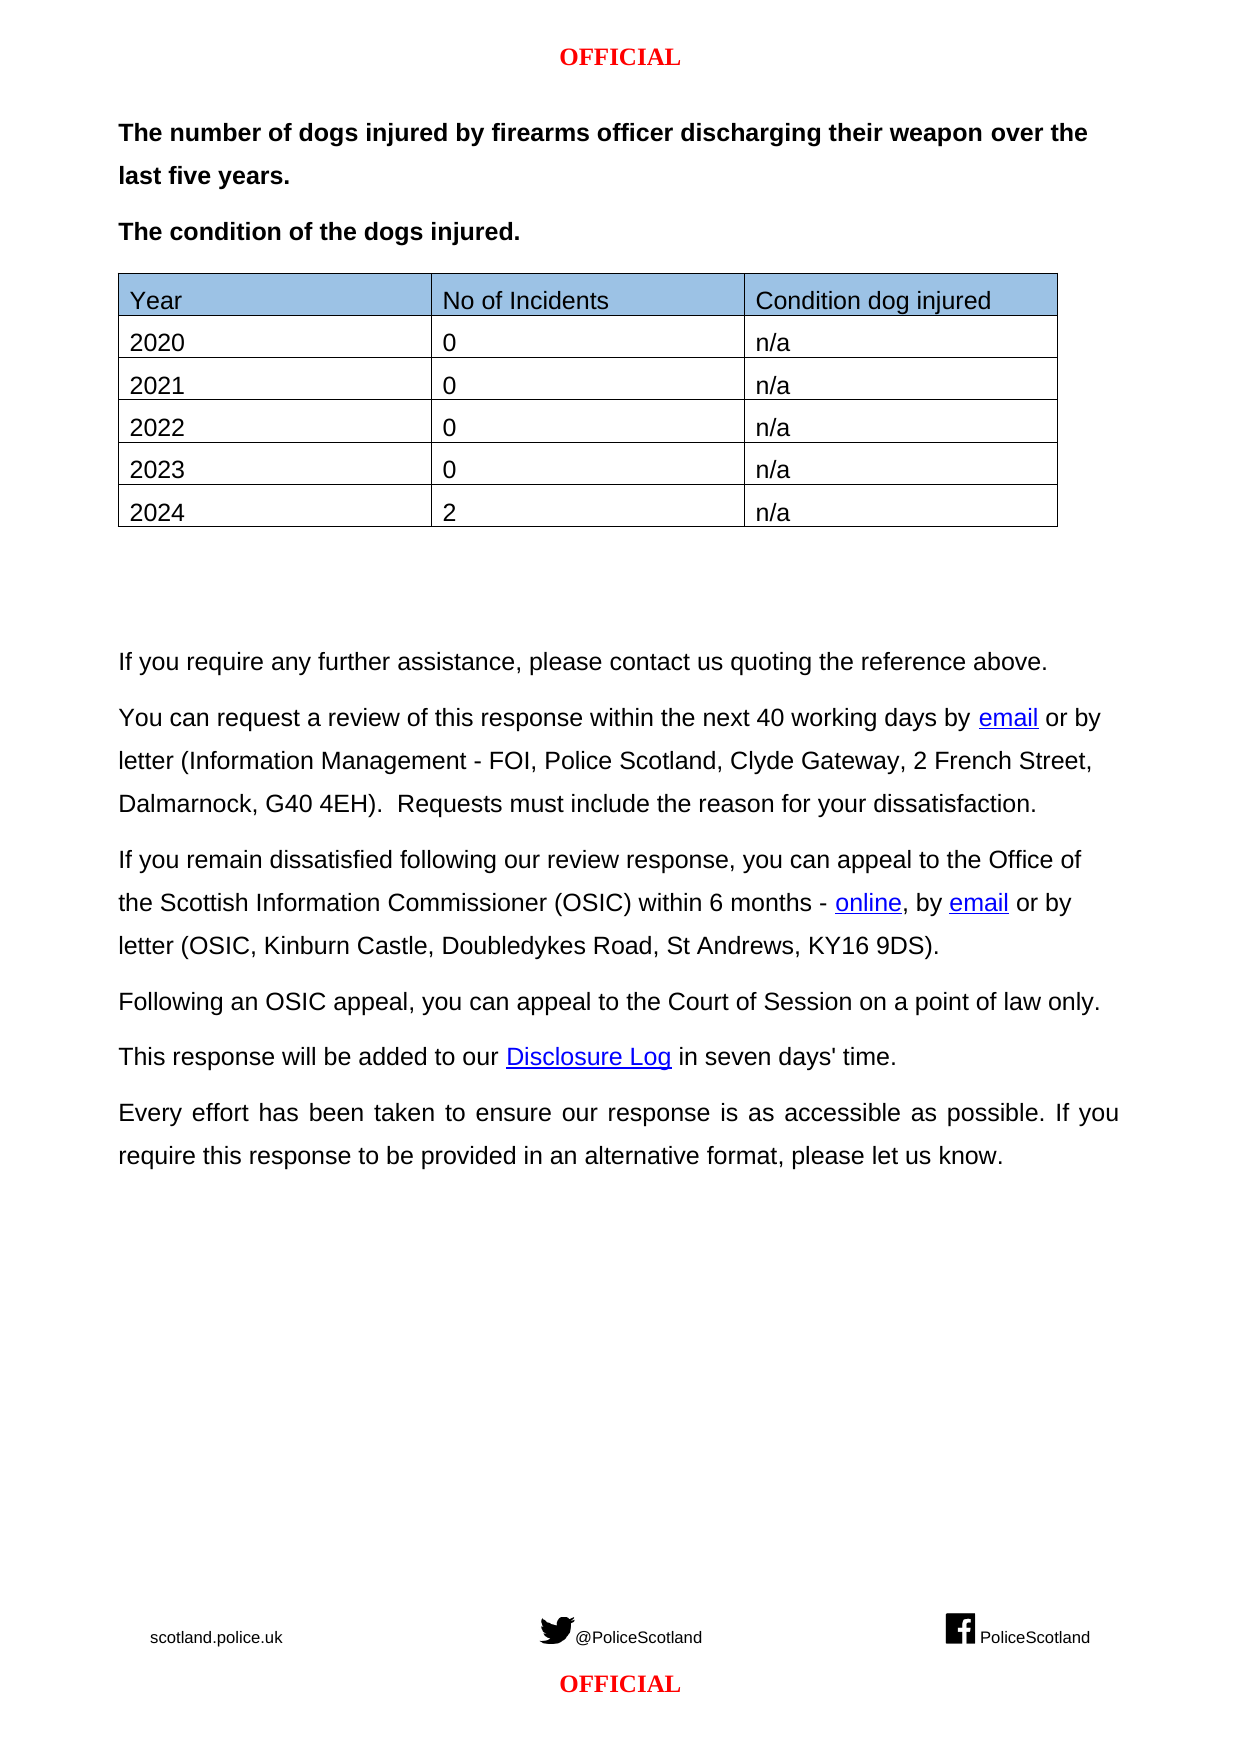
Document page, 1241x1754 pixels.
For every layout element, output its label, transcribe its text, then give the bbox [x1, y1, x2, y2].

table_cell n/a [745, 443, 1057, 484]
table_cell 2020 [119, 316, 431, 357]
table_cell n/a [745, 358, 1057, 399]
table_header Condition dog injured [745, 274, 1057, 315]
picture [945, 1613, 976, 1644]
table_cell 2023 [119, 443, 431, 484]
table_cell 0 [432, 400, 744, 442]
table_cell 2024 [119, 485, 431, 526]
table_header No of Incidents [432, 274, 744, 315]
text You can request a review of this response within the next 40 working days by email or by letter (Information Management - FOI, Police Scotland, Clyde Gateway, 2 French Street, Dalmarnock, G40 4EH). Requests must include the reason for your dissatisfaction. [118, 703, 1122, 818]
table_cell 2022 [119, 400, 431, 442]
subtitle The condition of the dogs injured. [118, 217, 1122, 246]
text If you require any further assistance, please contact us quoting the reference above. [118, 647, 1122, 676]
table_cell n/a [745, 400, 1057, 442]
table_cell 0 [432, 358, 744, 399]
table_cell 2021 [119, 358, 431, 399]
table_cell n/a [745, 316, 1057, 357]
picture [538, 1617, 575, 1644]
text This response will be added to our Disclosure Log in seven days' time. [118, 1042, 1122, 1071]
text Every effort has been taken to ensure our response is as accessible as possible. If you require this response to be provided in an alternative format, please let us know. [118, 1098, 1122, 1170]
subtitle The number of dogs injured by firearms officer discharging their weapon over the last five years. [118, 118, 1122, 190]
text Following an OSIC appeal, you can appeal to the Court of Session on a point of law only. [118, 987, 1122, 1016]
table_cell 0 [432, 443, 744, 484]
table_cell 2 [432, 485, 744, 526]
text If you remain dissatisfied following our review response, you can appeal to the Office of the Scottish Information Commissioner (OSIC) within 6 months - online, by email or by letter (OSIC, Kinburn Castle, Doubledykes Road, St Andrews, KY16 9DS). [118, 845, 1122, 960]
table_header Year [119, 274, 431, 315]
table_cell 0 [432, 316, 744, 357]
table_cell n/a [745, 485, 1057, 526]
